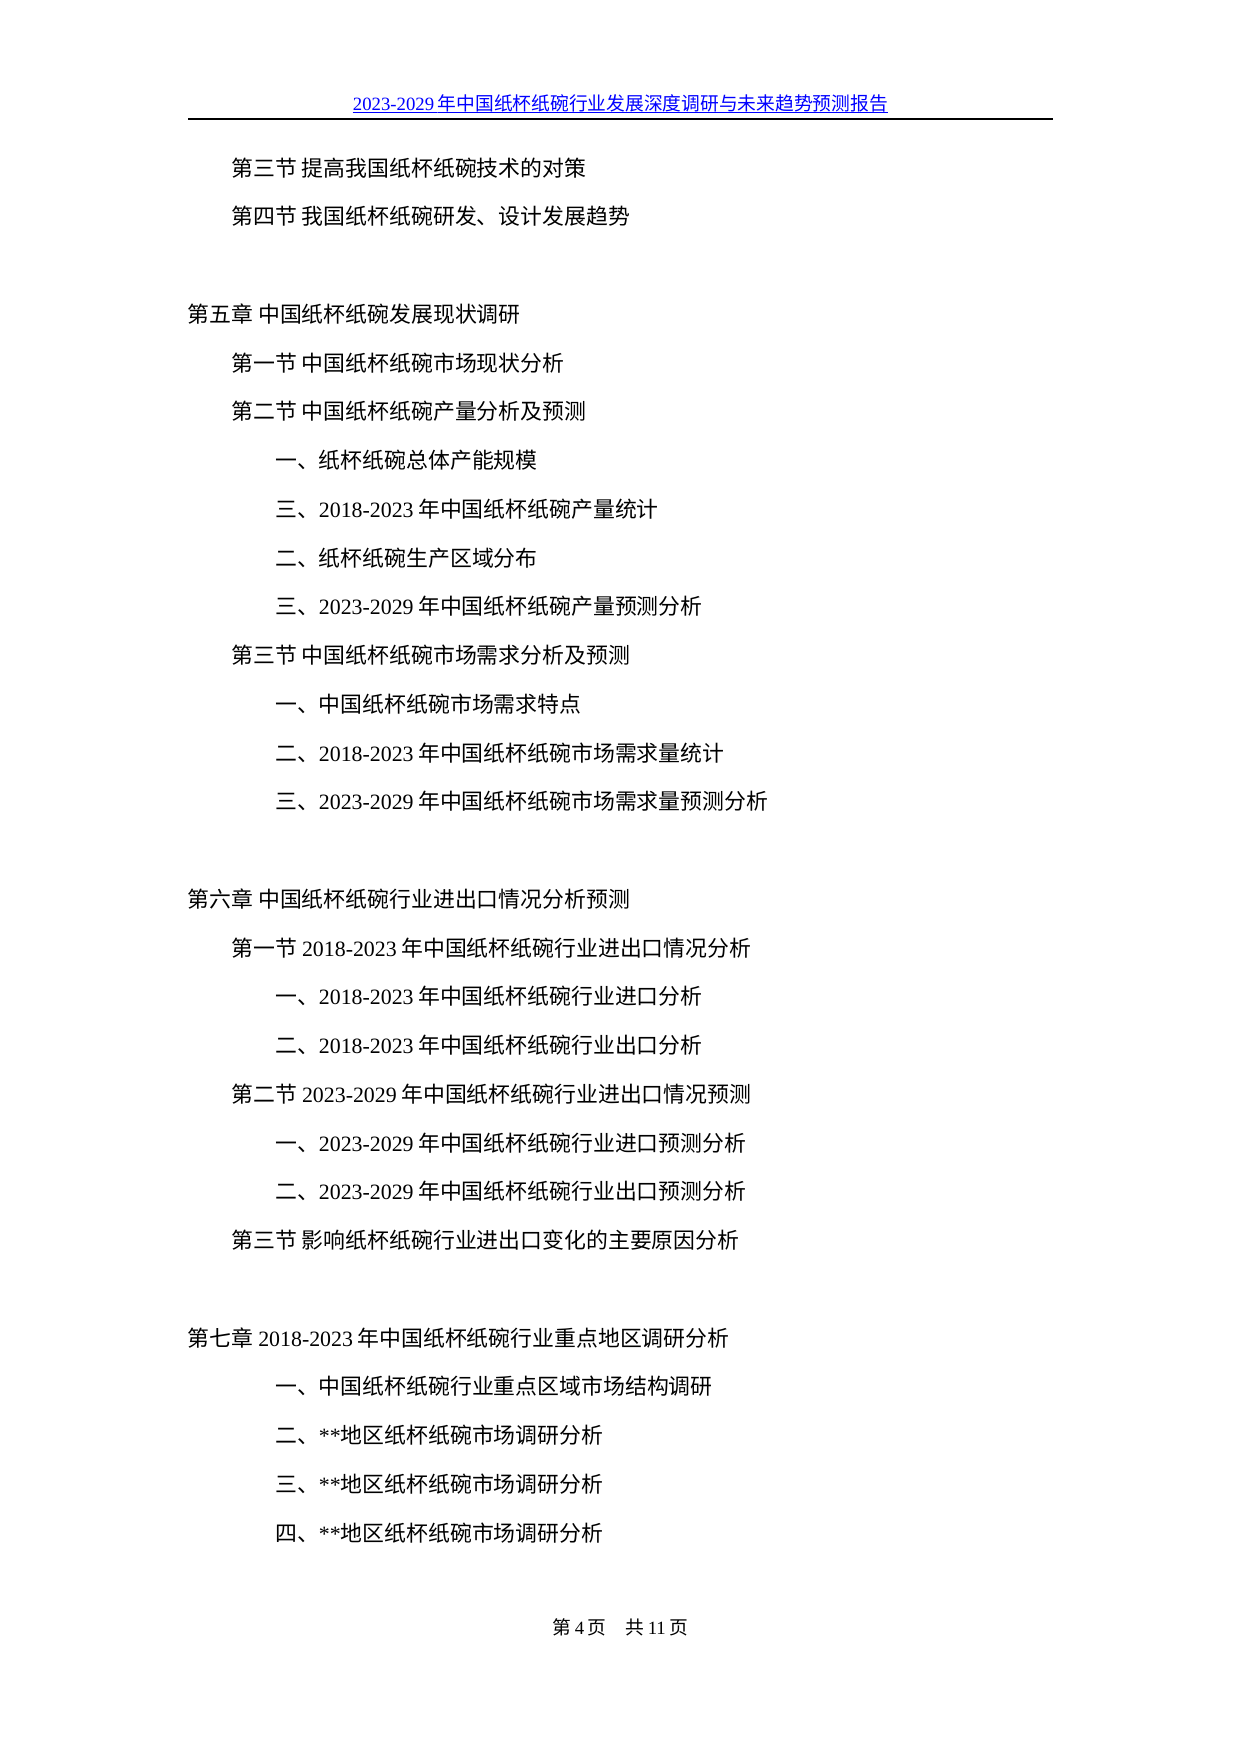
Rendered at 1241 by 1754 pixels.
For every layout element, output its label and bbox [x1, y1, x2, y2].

text [187, 150, 1053, 1548]
